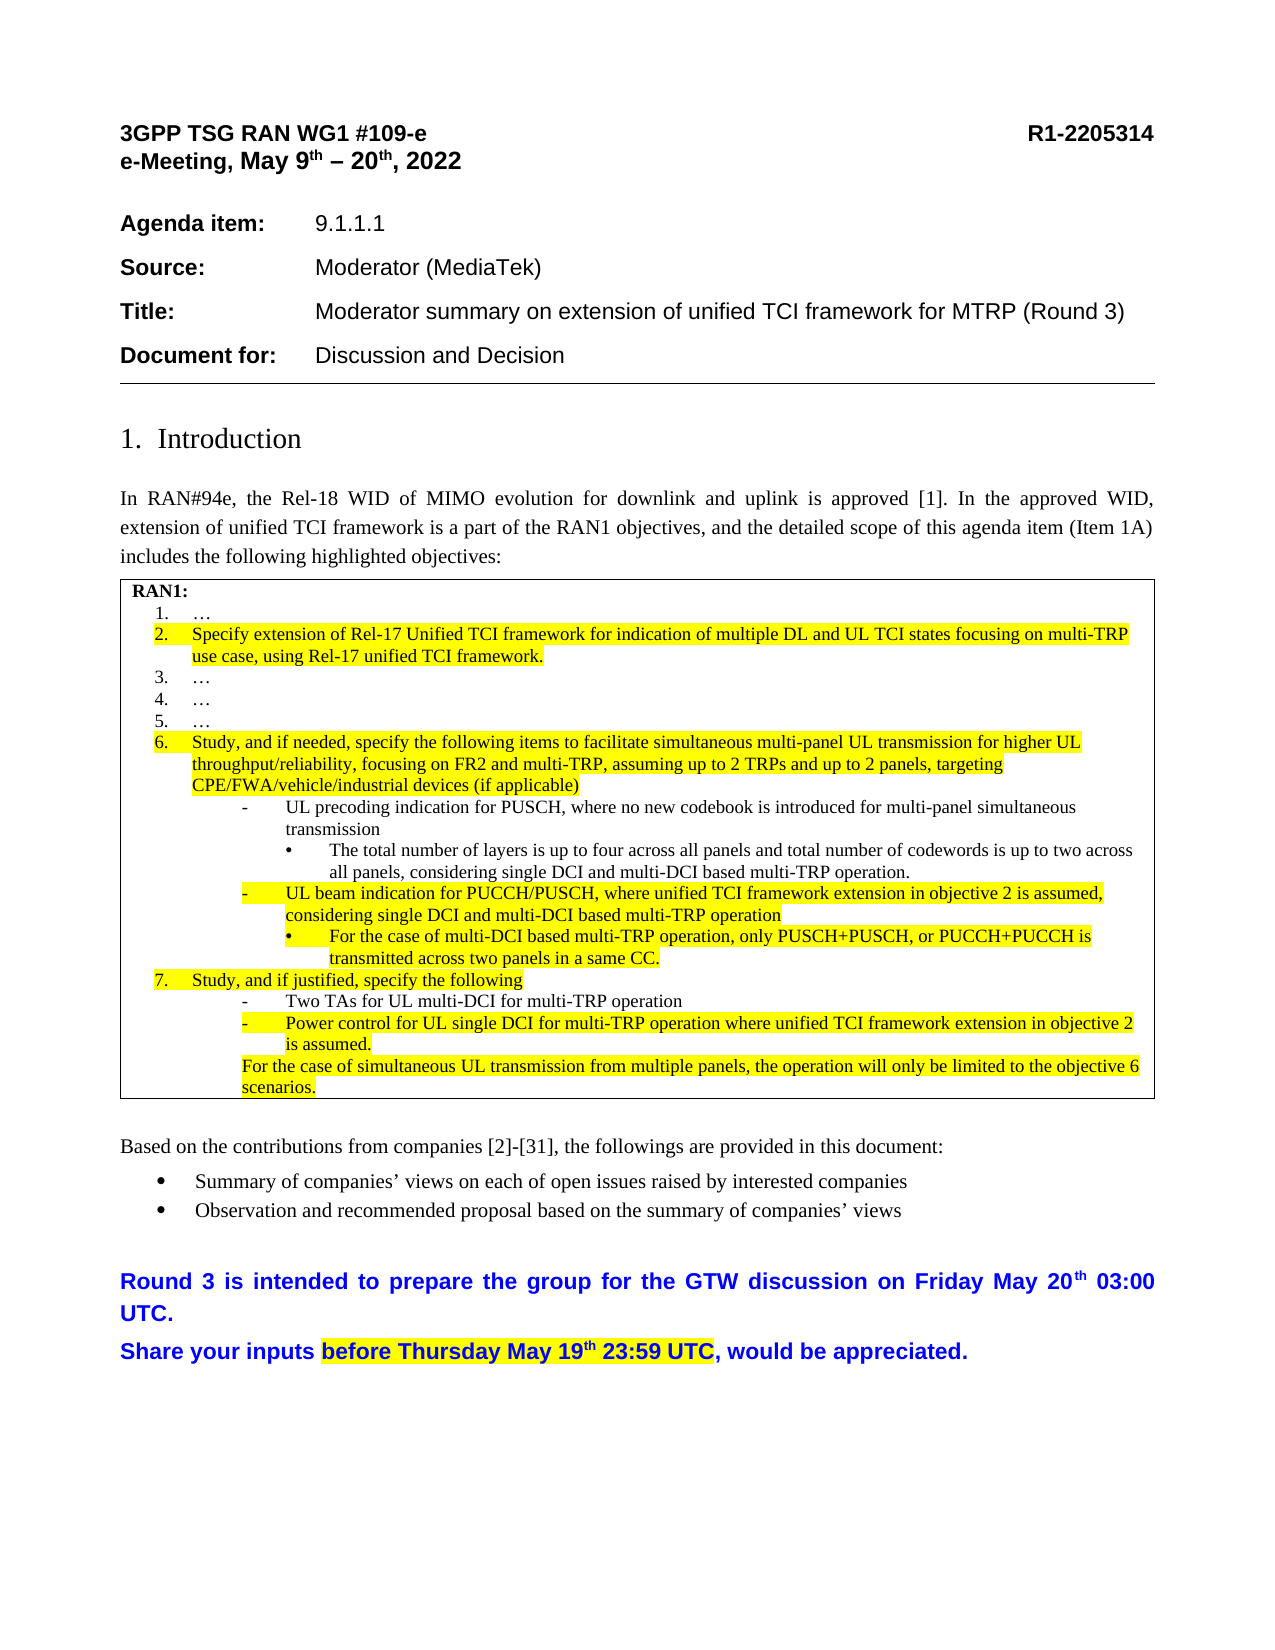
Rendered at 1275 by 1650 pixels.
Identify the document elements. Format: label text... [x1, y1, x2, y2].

list Summary of companies’ views on each of open issues raised by interested companies [157, 1169, 1155, 1193]
text Based on the contributions from companies [2]-[31], the followings are provided in this document: [120, 1134, 1155, 1158]
table_header RAN1: … Specify extension of Rel-17 Unified TCI framework for indication of multiple DL and UL TCI states focusing on multi-TRP use case, using Rel-17 unified TCI framework. … … … Study, and if needed, specify the following items to facilitate simultaneous multi-panel UL transmission for higher UL throughput/reliability, focusing on FR2 and multi-TRP, assuming up to 2 TRPs and up to 2 panels, targeting CPE/FWA/vehicle/industrial devices (if applicable) UL precoding indication for PUSCH, where no new codebook is introduced for multi-panel simultaneous transmission The total number of layers is up to four across all panels and total number of codewords is up to two across all panels, considering single DCI and multi-DCI based multi-TRP operation. UL beam indication for PUCCH/PUSCH, where unified TCI framework extension in objective 2 is assumed, considering single DCI and multi-DCI based multi-TRP operation For the case of multi-DCI based multi-TRP operation, only PUSCH+PUSCH, or PUCCH+PUCCH is transmitted across two panels in a same CC. Study, and if justified, specify the following Two TAs for UL multi-DCI for multi-TRP operation Power control for UL single DCI for multi-TRP operation where unified TCI framework extension in objective 2 is assumed. For the case of simultaneous UL transmission from multiple panels, the operation will only be limited to the objective 6 scenarios. [121, 580, 1154, 1098]
list Observation and recommended proposal based on the summary of companies’ views [157, 1198, 1155, 1222]
text e-Meeting, May 9th – 20th, 2022 [120, 146, 1155, 175]
text Source: Moderator (MediaTek) [120, 254, 1155, 280]
text 3GPP TSG RAN WG1 #109-e R1-2205314 [120, 120, 1155, 146]
text Share your inputs before Thursday May 19th 23:59 UTC, would be appreciated. [714, 1338, 1155, 1364]
text Round 3 is intended to prepare the group for the GTW discussion on Friday May 20th 03:00 UTC. [120, 1268, 1155, 1326]
subtitle Introduction [120, 421, 1155, 455]
text In RAN#94e, the Rel-18 WID of MIMO evolution for downlink and uplink is approved [1]. In the approved WID, extension of unified TCI framework is a part of the RAN1 objectives, and the detailed scope of this agenda item (Item 1A) includes the following highlighted objectives: [120, 486, 1155, 568]
text Agenda item: 9.1.1.1 [120, 209, 1155, 236]
text Title: Moderator summary on extension of unified TCI framework for MTRP (Round 3) [120, 298, 1155, 324]
text Share your inputs before Thursday May 19th 23:59 UTC, would be appreciated. [120, 1338, 321, 1364]
text Document for: Discussion and Decision [120, 342, 1155, 383]
